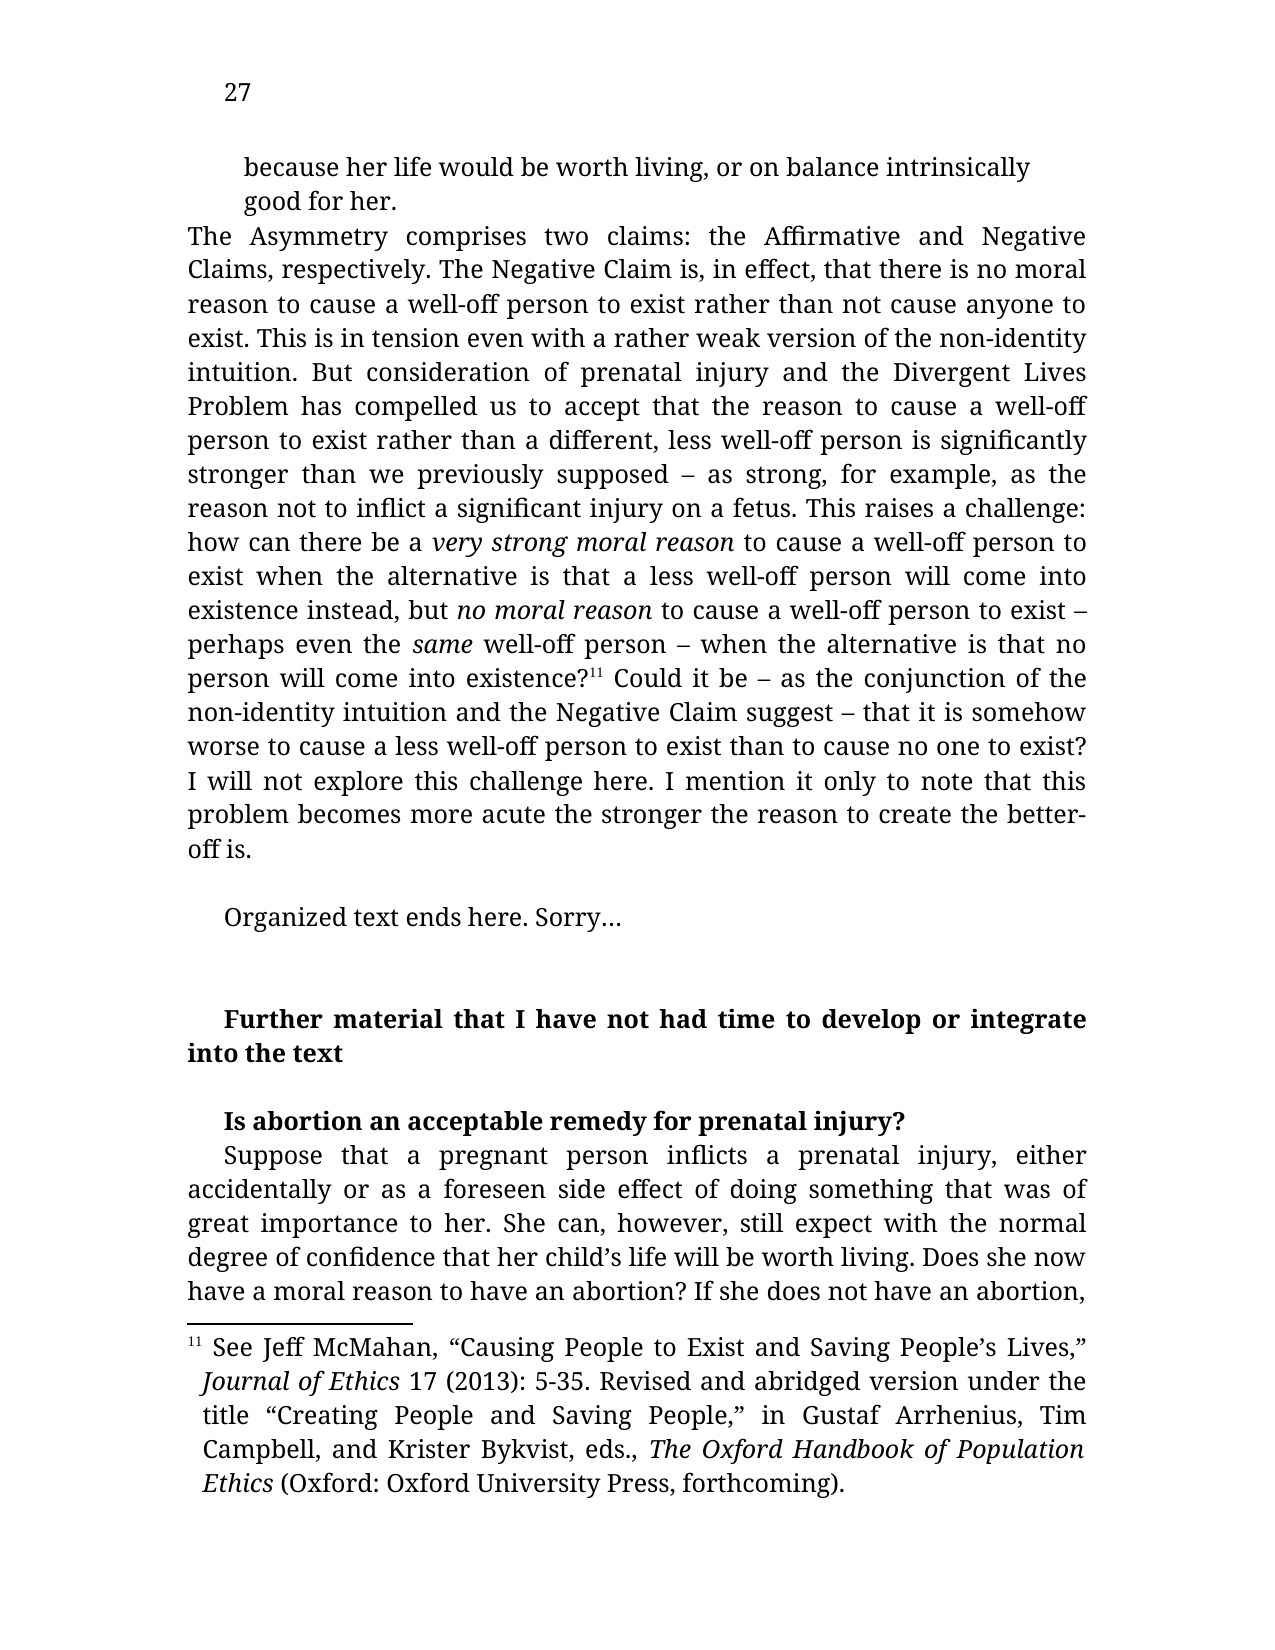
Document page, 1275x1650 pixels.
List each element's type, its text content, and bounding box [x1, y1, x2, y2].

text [187, 1138, 1087, 1308]
text Is abortion an acceptable remedy for prenatal injury? [187, 1104, 1087, 1138]
text The Asymmetry comprises two claims: the Affirmative and Negative Claims, respectively. The Negative Claim is, in effect, that there is no moral reason to cause a well-off person to exist rather than not cause anyone to exist. This is in tension even with a rather weak version of the non-identity intuition. But consideration of prenatal injury and the Divergent Lives Problem has compelled us to accept that the reason to cause a well-off person to exist rather than a different, less well-off person is significantly stronger than we previously supposed – as strong, for example, as the reason not to inflict a significant injury on a fetus. This raises a challenge: how can there be a very strong moral reason to cause a well-off person to exist when the alternative is that a less well-off person will come into existence instead, but no moral reason to cause a well-off person to exist – perhaps even the same well-off person – when the alternative is that no person will come into existence? Could it be – as the conjunction of the non-identity intuition and the Negative Claim suggest – that it is somehow worse to cause a less well-off person to exist than to cause no one to exist? I will not explore this challenge here. I mention it only to note that this problem becomes more acute the stronger the reason to create the better-off is. [187, 218, 1087, 865]
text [244, 150, 1031, 218]
text Organized text ends here. Sorry… [187, 899, 1087, 933]
text Further material that I have not had time to develop or integrate into the text [187, 1002, 1087, 1070]
